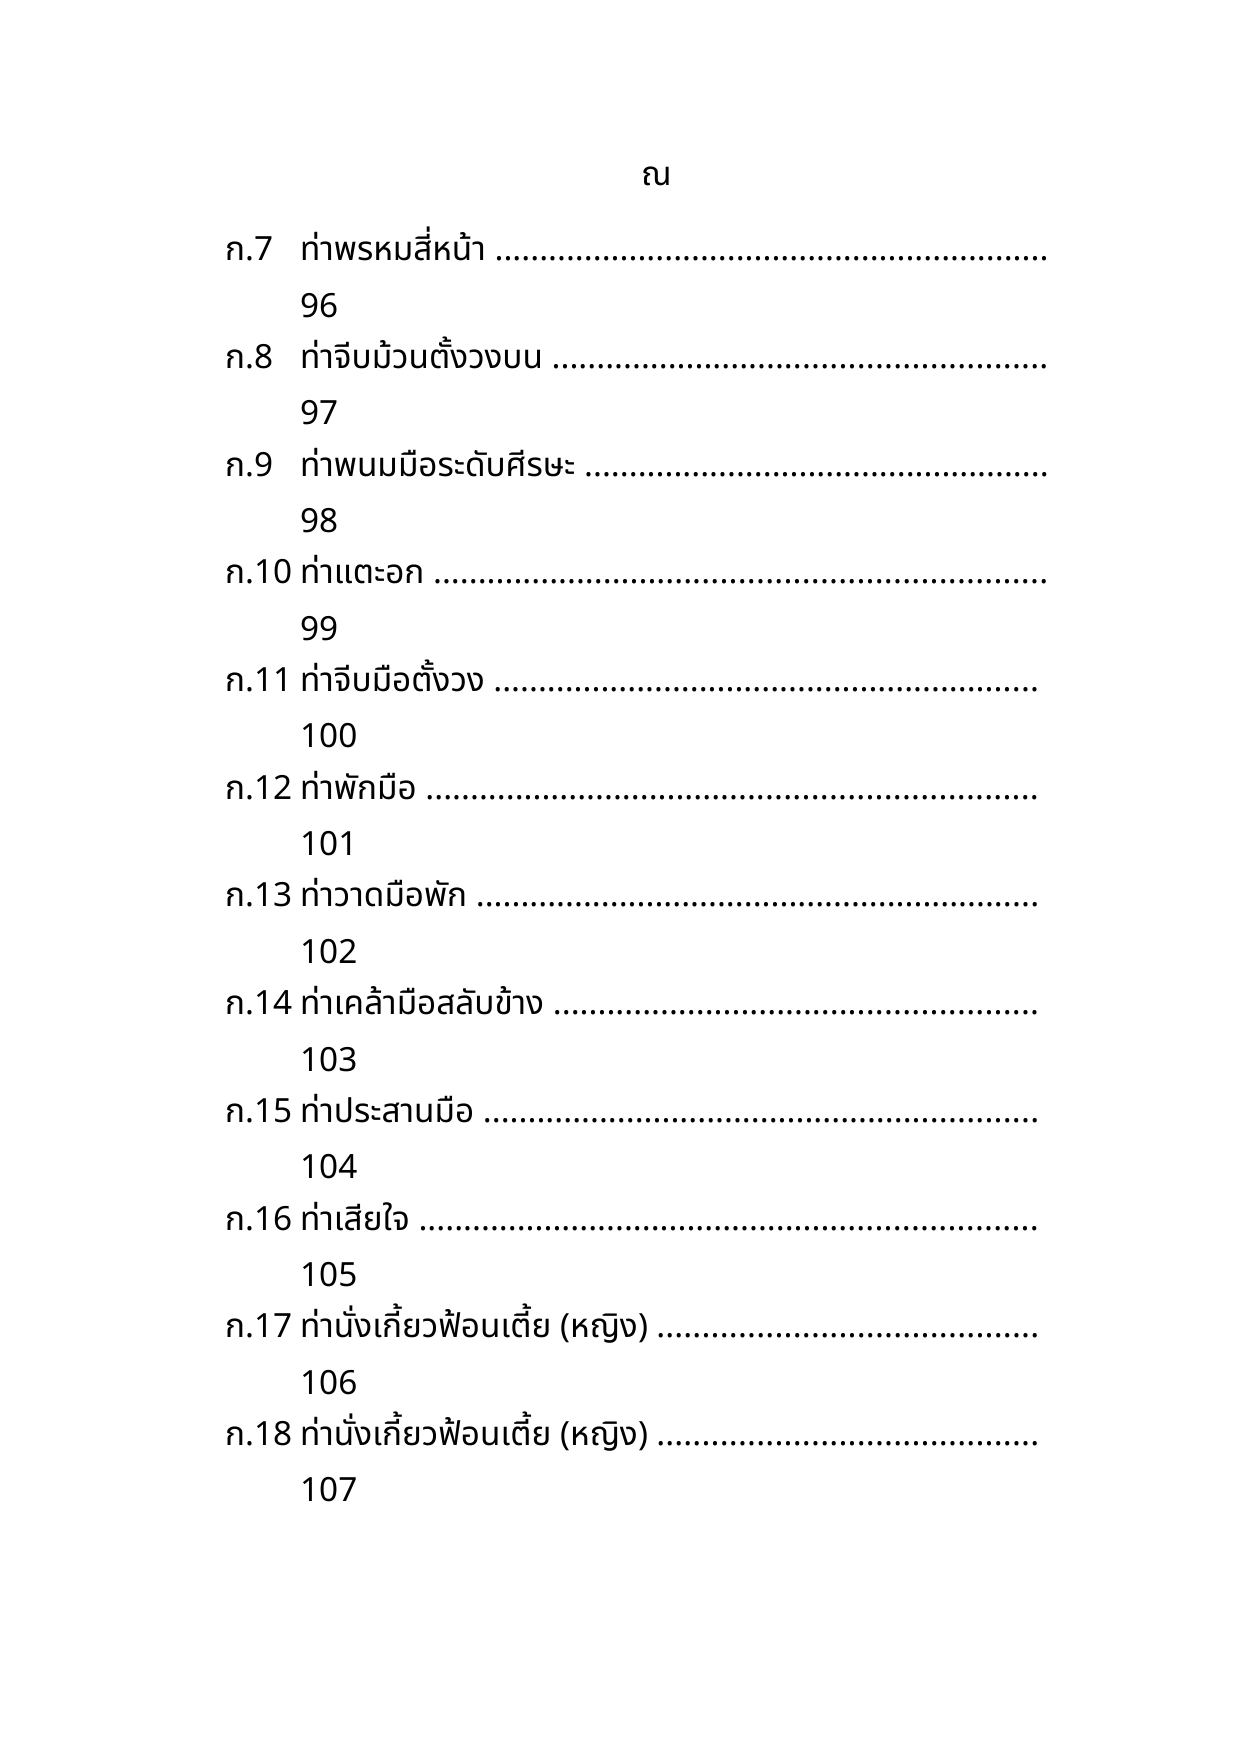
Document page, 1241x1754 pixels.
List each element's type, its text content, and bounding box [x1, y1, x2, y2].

text ก.12 ท่าพักมือ 101 [225, 763, 1087, 865]
text ก.15 ท่าประสานมือ 104 [225, 1087, 1087, 1188]
text ก.10 ท่าแตะอก 99 [225, 548, 1087, 650]
text ก.9 ท่าพนมมือระดับศีรษะ 98 [225, 440, 1087, 542]
text ก.17 ท่านั่งเกี้ยวฟ้อนเตี้ย (หญิง) 106 [225, 1302, 1087, 1404]
text ก.7 ท่าพรหมสี่หน้า 96 [225, 225, 1087, 327]
text ก.18 ท่านั่งเกี้ยวฟ้อนเตี้ย (หญิง) 107 [225, 1410, 1087, 1512]
text ก.8 ท่าจีบม้วนตั้งวงบน 97 [225, 333, 1087, 434]
text ก.16 ท่าเสียใจ 105 [225, 1194, 1087, 1296]
text ก.13 ท่าวาดมือพัก 102 [225, 871, 1087, 973]
text ก.11 ท่าจีบมือตั้งวง 100 [225, 656, 1087, 758]
text ก.14 ท่าเคล้ามือสลับข้าง 103 [225, 979, 1087, 1081]
